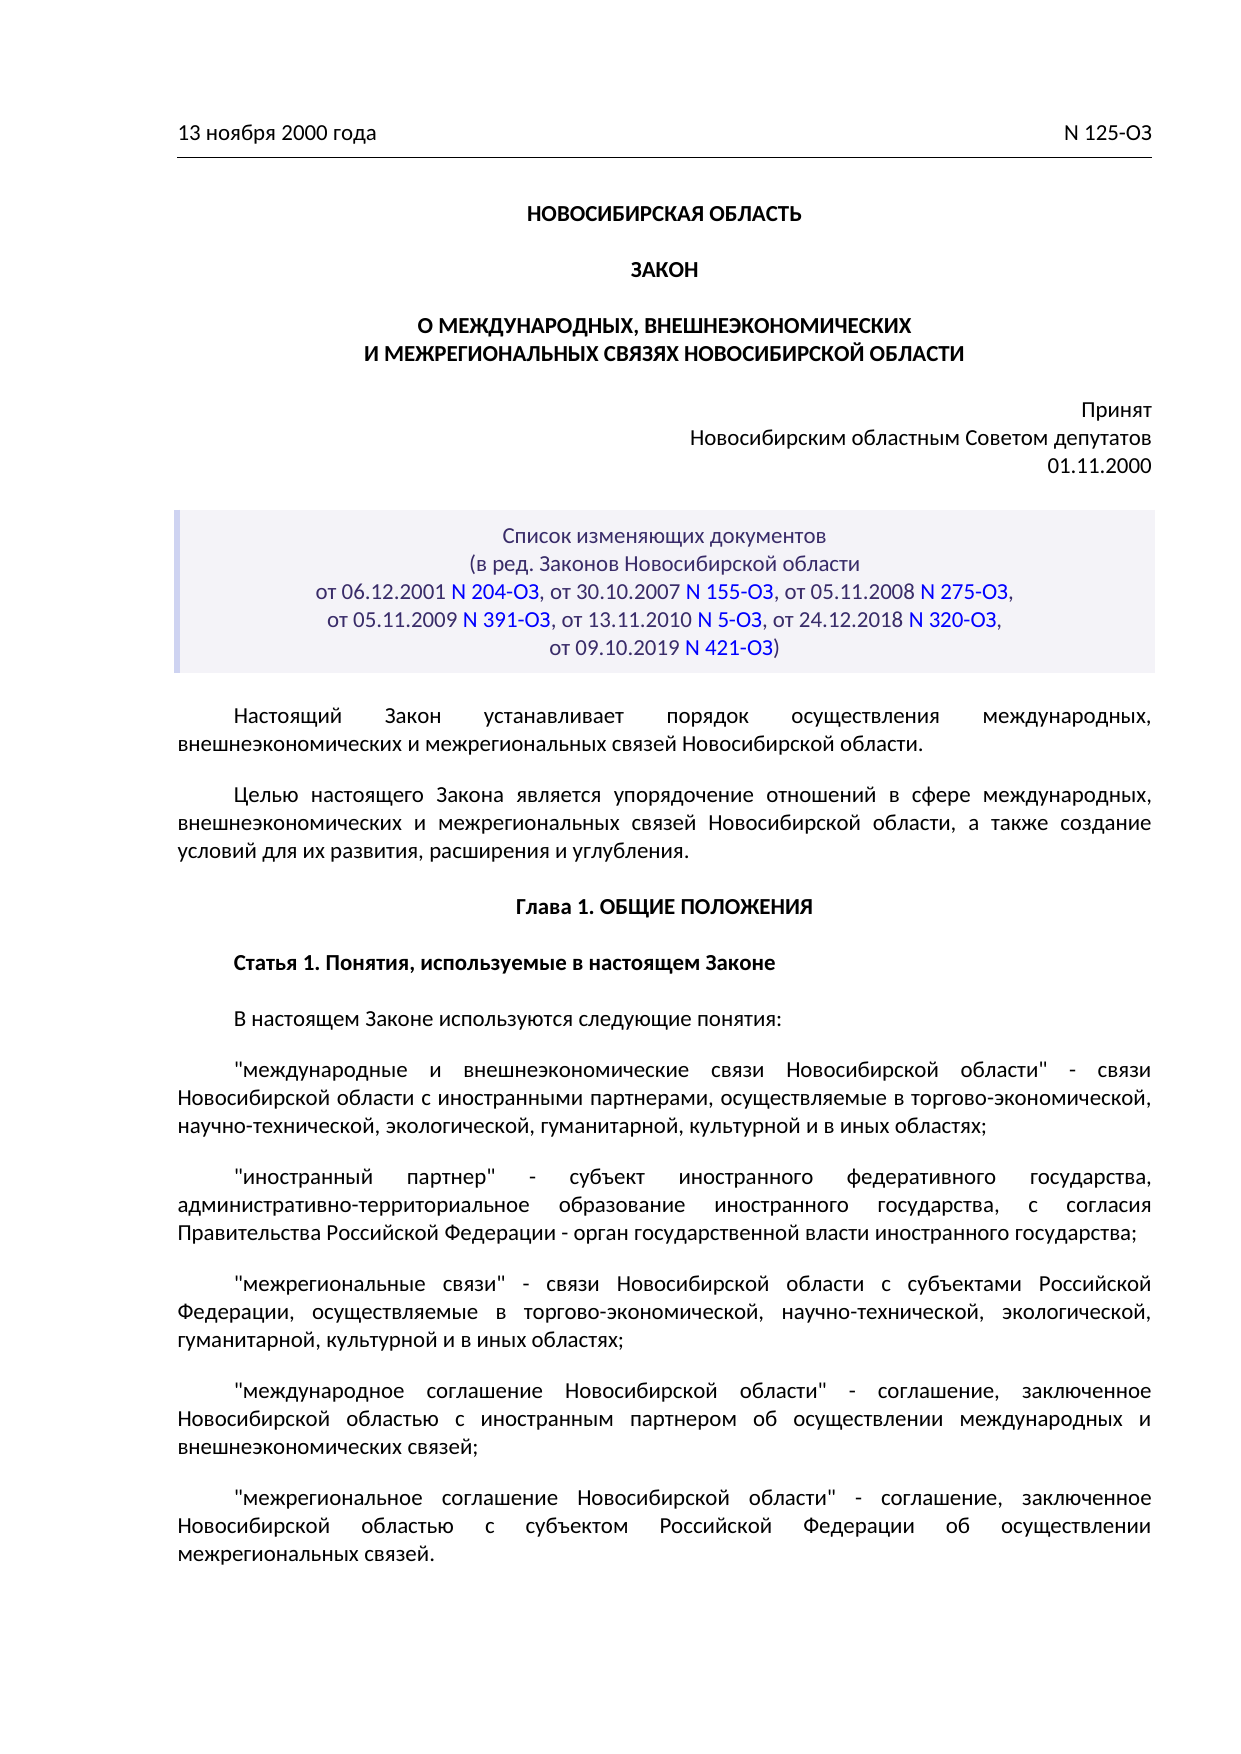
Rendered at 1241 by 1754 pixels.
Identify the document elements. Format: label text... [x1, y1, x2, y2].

text Настоящий Закон устанавливает порядок осуществления международных, внешнеэкономических и межрегиональных связей Новосибирской области. [177, 701, 1152, 757]
table_header N 125-ОЗ [664, 118, 1152, 146]
text "иностранный партнер" - субъект иностранного федеративного государства, административно-территориальное образование иностранного государства, с согласия Правительства Российской Федерации - орган государственной власти иностранного государства; [177, 1162, 1152, 1246]
text 01.11.2000 [177, 451, 1152, 479]
title НОВОСИБИРСКАЯ ОБЛАСТЬ [177, 199, 1152, 227]
text "межрегиональное соглашение Новосибирской области" - соглашение, заключенное Новосибирской областью с субъектом Российской Федерации об осуществлении межрегиональных связей. [177, 1483, 1152, 1567]
title Статья 1. Понятия, используемые в настоящем Законе [177, 948, 1152, 976]
title Глава 1. ОБЩИЕ ПОЛОЖЕНИЯ [177, 892, 1152, 920]
text В настоящем Законе используются следующие понятия: [177, 1004, 1152, 1032]
title О МЕЖДУНАРОДНЫХ, ВНЕШНЕЭКОНОМИЧЕСКИХ [177, 311, 1152, 339]
text Принят [177, 395, 1152, 423]
text "межрегиональные связи" - связи Новосибирской области с субъектами Российской Федерации, осуществляемые в торгово-экономической, научно-технической, экологической, гуманитарной, культурной и в иных областях; [177, 1269, 1152, 1353]
table_header 13 ноября 2000 года [177, 118, 664, 146]
text "международное соглашение Новосибирской области" - соглашение, заключенное Новосибирской областью с иностранным партнером об осуществлении международных и внешнеэкономических связей; [177, 1376, 1152, 1460]
text "международные и внешнеэкономические связи Новосибирской области" - связи Новосибирской области с иностранными партнерами, осуществляемые в торгово-экономической, научно-технической, экологической, гуманитарной, культурной и в иных областях; [177, 1055, 1152, 1139]
text Новосибирским областным Советом депутатов [177, 423, 1152, 451]
table_header Список изменяющих документов (в ред. Законов Новосибирской области от 06.12.2001 N 204-ОЗ, от 30.10.2007 N 155-ОЗ, от 05.11.2008 N 275-ОЗ, от 05.11.2009 N 391-ОЗ, от 13.11.2010 N 5-ОЗ, от 24.12.2018 N 320-ОЗ, от 09.10.2019 N 421-ОЗ) [180, 510, 1149, 673]
text Целью настоящего Закона является упорядочение отношений в сфере международных, внешнеэкономических и межрегиональных связей Новосибирской области, а также создание условий для их развития, расширения и углубления. [177, 780, 1152, 864]
title ЗАКОН [177, 255, 1152, 283]
title И МЕЖРЕГИОНАЛЬНЫХ СВЯЗЯХ НОВОСИБИРСКОЙ ОБЛАСТИ [177, 339, 1152, 367]
